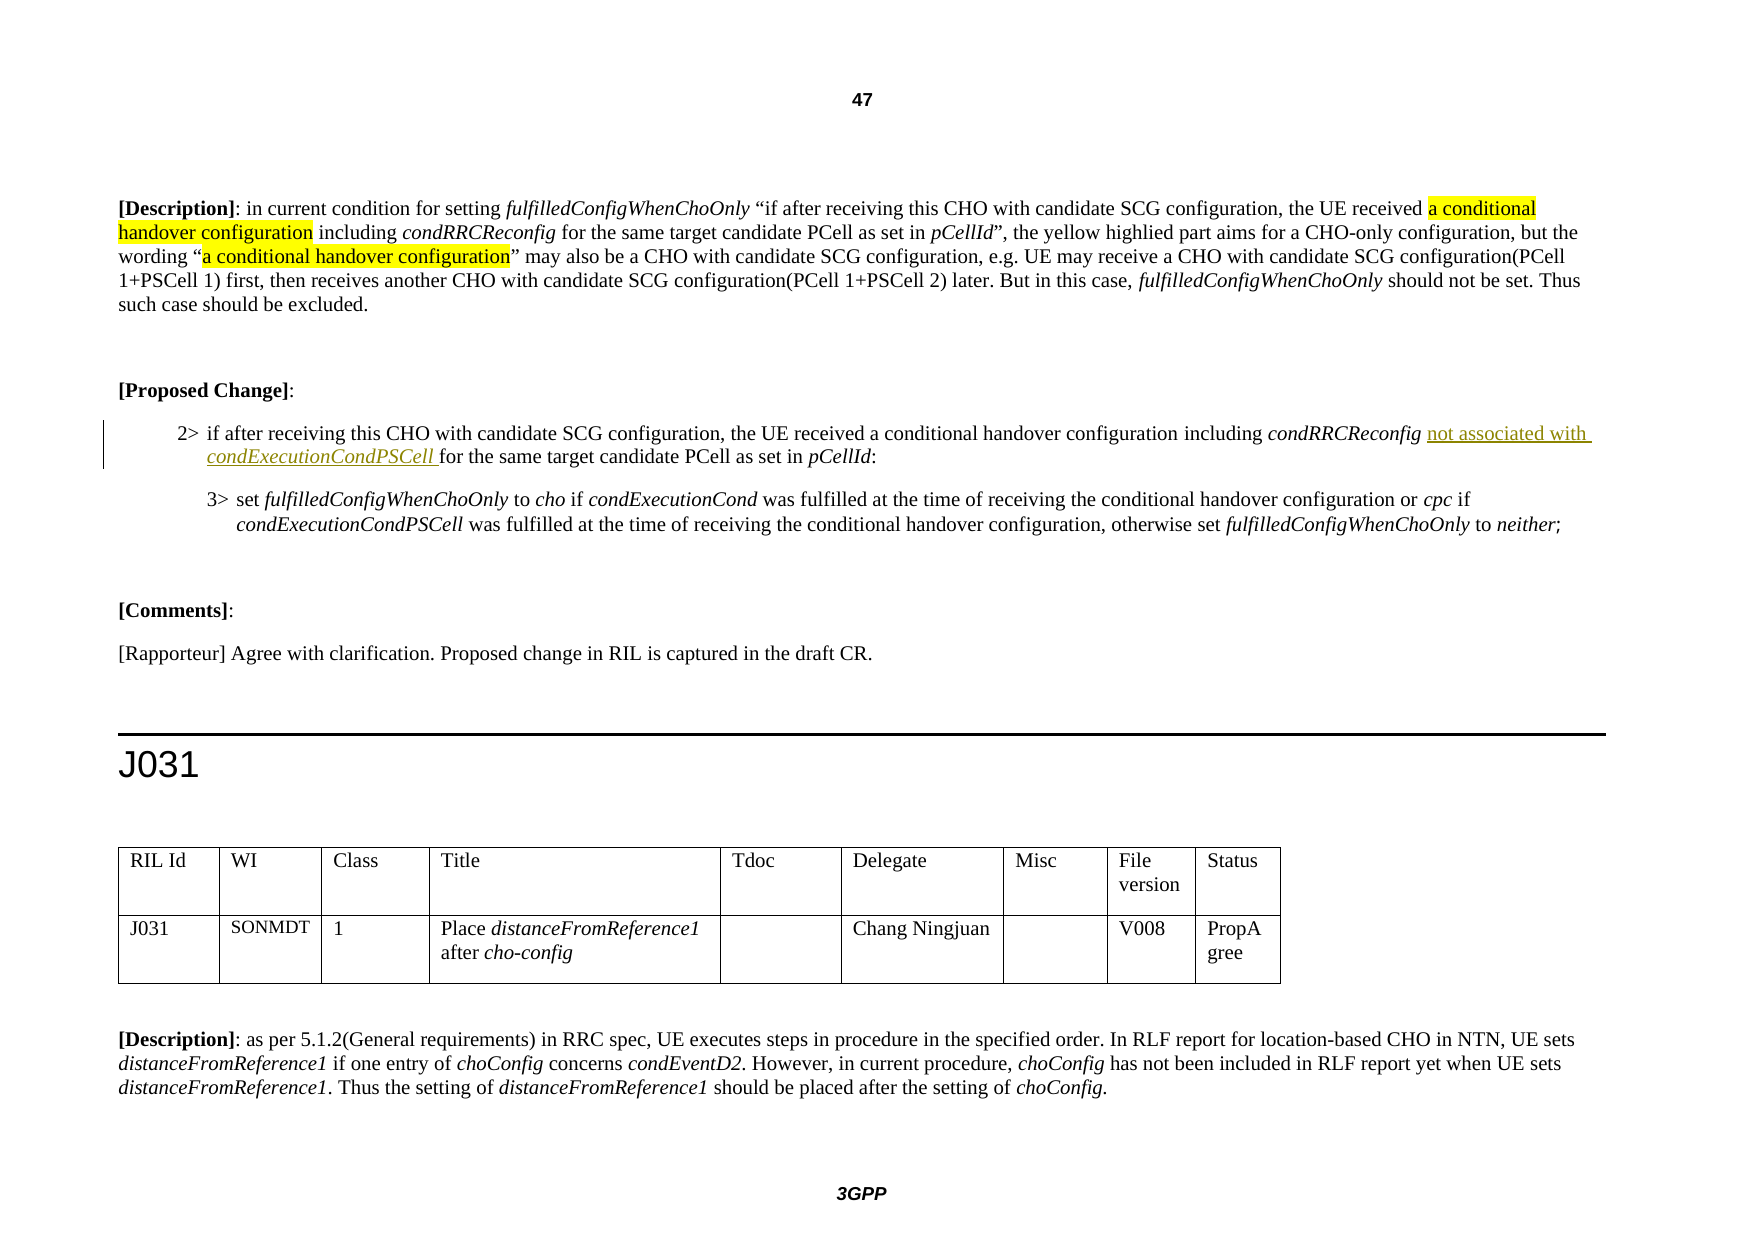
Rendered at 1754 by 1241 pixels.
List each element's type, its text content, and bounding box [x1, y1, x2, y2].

table_header Title [430, 848, 720, 915]
table_cell Chang Ningjuan [842, 916, 1003, 983]
table_cell [1004, 916, 1107, 983]
table_cell Place distanceFromReference1 after cho-config [430, 916, 720, 983]
text [Description]: as per 5.1.2(General requirements) in RRC spec, UE executes steps in procedure in the specified order. In RLF report for location-based CHO in NTN, UE sets distanceFromReference1 if one entry of choConfig concerns condEventD2. However, in current procedure, choConfig has not been included in RLF report yet when UE sets distanceFromReference1. Thus the setting of distanceFromReference1 should be placed after the setting of choConfig. [118, 1027, 1606, 1099]
text [Proposed Change]: [118, 378, 1606, 402]
text 2> if after receiving this CHO with candidate SCG configuration, the UE received a conditional handover configuration including condRRCReconfig for the same target candidate PCell as set in pCellId: [177, 420, 1606, 468]
table_header Tdoc [721, 848, 841, 915]
table_cell SONMDT [220, 916, 321, 983]
text [Comments]: [118, 598, 1606, 622]
table_header Delegate [842, 848, 1003, 915]
table_header Status [1196, 848, 1280, 915]
table_header File version [1108, 848, 1195, 915]
table_header Class [322, 848, 429, 915]
text [Description]: in current condition for setting fulfilledConfigWhenChoOnly “if after receiving this CHO with candidate SCG configuration, the UE received a conditional handover configuration including condRRCReconfig for the same target candidate PCell as set in pCellId”, the yellow highlied part aims for a CHO-only configuration, but the wording “a conditional handover configuration” may also be a CHO with candidate SCG configuration, e.g. UE may receive a CHO with candidate SCG configuration(PCell 1+PSCell 1) first, then receives another CHO with candidate SCG configuration(PCell 1+PSCell 2) later. But in this case, fulfilledConfigWhenChoOnly should not be set. Thus such case should be excluded. [118, 196, 1606, 316]
table_header RIL Id [119, 848, 219, 915]
subtitle J031 [118, 736, 1606, 786]
table_cell 1 [322, 916, 429, 983]
table_cell V008 [1108, 916, 1195, 983]
table_header Misc [1004, 848, 1107, 915]
table_cell PropAgree [1196, 916, 1280, 983]
table_cell J031 [119, 916, 219, 983]
table_header WI [220, 848, 321, 915]
text 3> set fulfilledConfigWhenChoOnly to cho if condExecutionCond was fulfilled at the time of receiving the conditional handover configuration or cpc if condExecutionCondPSCell was fulfilled at the time of receiving the conditional handover configuration, otherwise set fulfilledConfigWhenChoOnly to neither; [207, 487, 1606, 537]
table_cell [721, 916, 841, 983]
text [Rapporteur] Agree with clarification. Proposed change in RIL is captured in the draft CR. [118, 641, 1606, 665]
